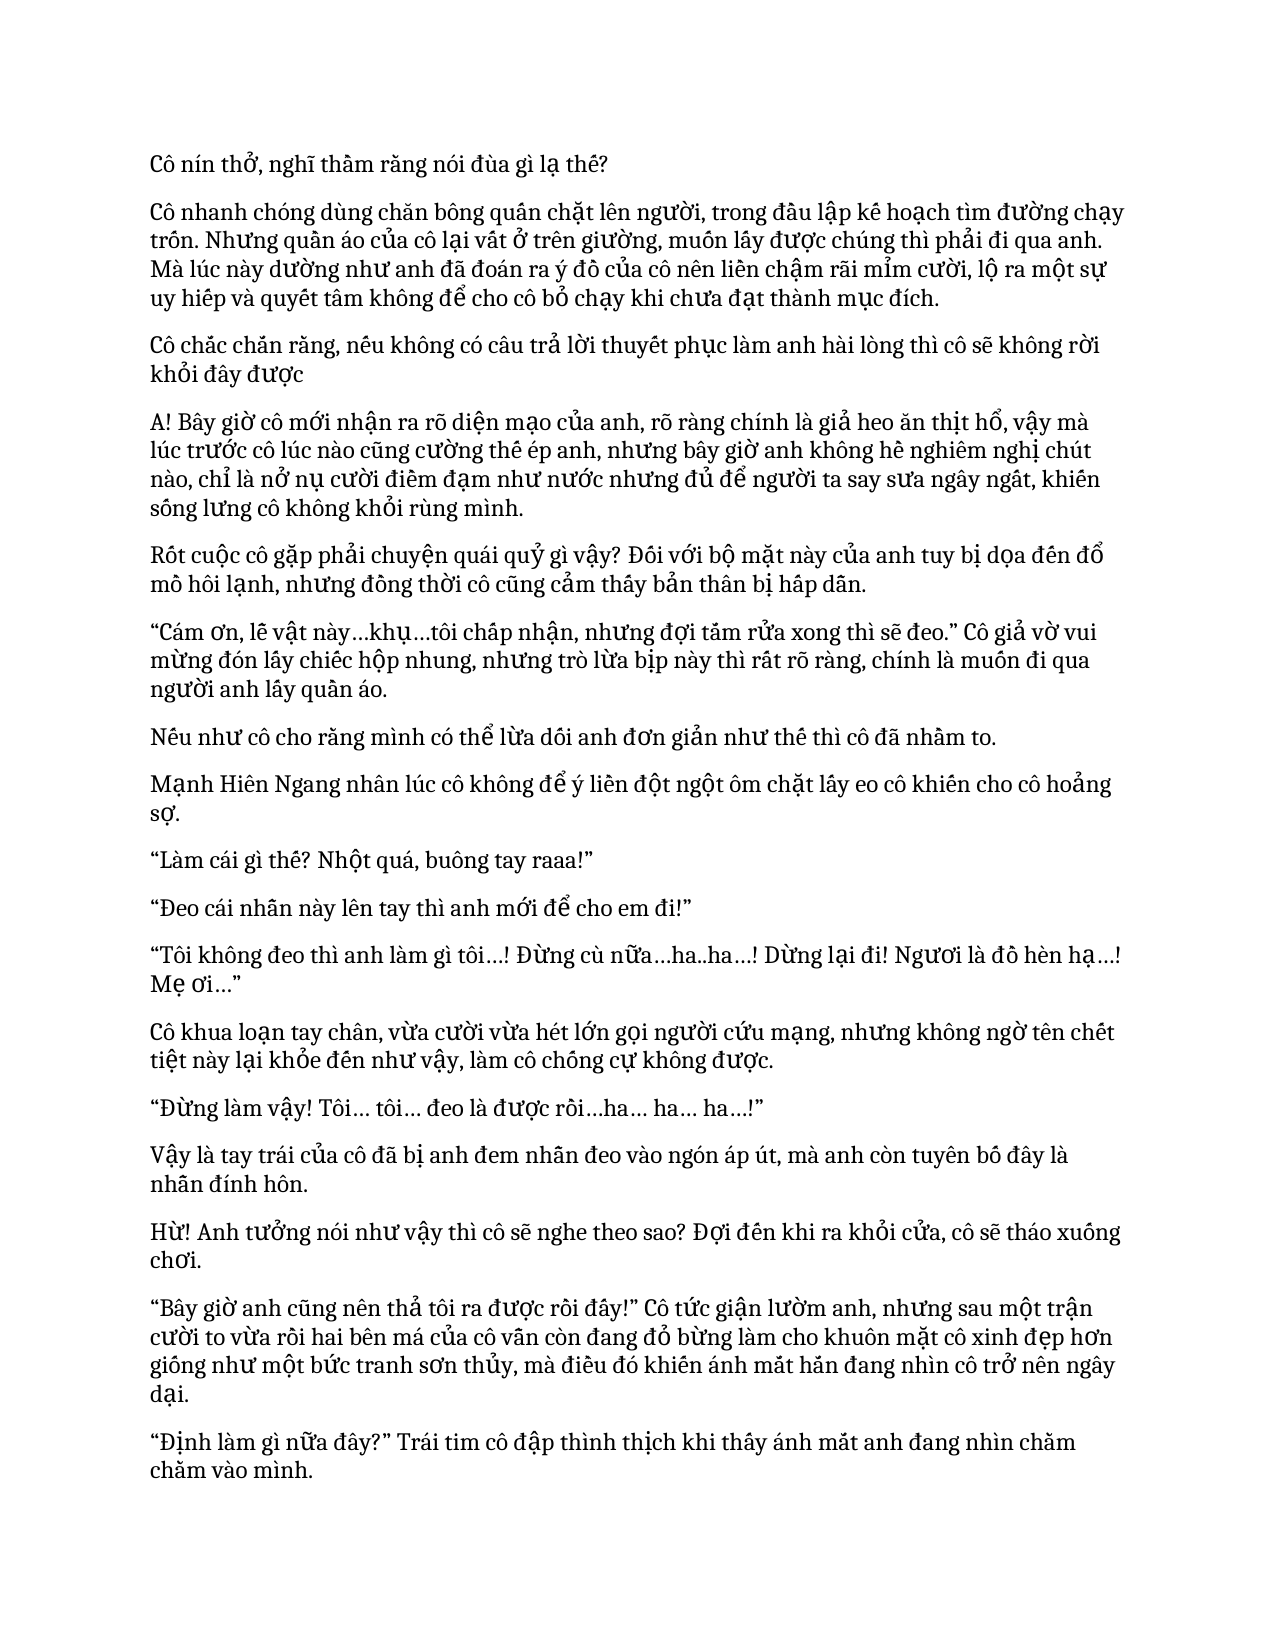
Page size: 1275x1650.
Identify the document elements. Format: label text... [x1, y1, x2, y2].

text Mạnh Hiên Ngang nhân lúc cô không để ý liền đột ngột ôm chặt lấy eo cô khiến cho cô hoảng sợ. [150, 770, 1125, 827]
text Rốt cuộc cô gặp phải chuyện quái quỷ gì vậy? Đối với bộ mặt này của anh tuy bị dọa đến đổ mồ hôi lạnh, nhưng đồng thời cô cũng cảm thấy bản thân bị hấp dẫn. [150, 541, 1125, 599]
text Cô khua loạn tay chân, vừa cười vừa hét lớn gọi người cứu mạng, nhưng không ngờ tên chết tiệt này lại khỏe đến như vậy, làm cô chống cự không được. [150, 1017, 1125, 1075]
text “Đeo cái nhẫn này lên tay thì anh mới để cho em đi!” [150, 894, 1125, 922]
text Vậy là tay trái của cô đã bị anh đem nhẫn đeo vào ngón áp út, mà anh còn tuyên bố đây là nhẫn đính hôn. [150, 1141, 1125, 1199]
text Cô nhanh chóng dùng chăn bông quấn chặt lên người, trong đầu lập kế hoạch tìm đường chạy trốn. Nhưng quần áo của cô lại vất ở trên giường, muốn lấy được chúng thì phải đi qua anh. Mà lúc này dường như anh đã đoán ra ý đồ của cô nên liền chậm rãi mỉm cười, lộ ra một sự uy hiếp và quyết tâm không để cho cô bỏ chạy khi chưa đạt thành mục đích. [150, 197, 1125, 312]
text Cô nín thở, nghĩ thầm rằng nói đùa gì lạ thế? [150, 150, 1125, 179]
text Hừ! Anh tưởng nói như vậy thì cô sẽ nghe theo sao? Đợi đến khi ra khỏi cửa, cô sẽ tháo xuống chơi. [150, 1217, 1125, 1275]
text A! Bây giờ cô mới nhận ra rõ diện mạo của anh, rõ ràng chính là giả heo ăn thịt hổ, vậy mà lúc trước cô lúc nào cũng cường thế ép anh, nhưng bây giờ anh không hề nghiêm nghị chút nào, chỉ là nở nụ cười điềm đạm như nước nhưng đủ để người ta say sưa ngây ngất, khiến sống lưng cô không khỏi rùng mình. [150, 407, 1125, 522]
text “Định làm gì nữa đây?” Trái tim cô đập thình thịch khi thấy ánh mắt anh đang nhìn chằm chằm vào mình. [150, 1427, 1125, 1485]
text “Bây giờ anh cũng nên thả tôi ra được rồi đấy!” Cô tức giận lườm anh, nhưng sau một trận cười to vừa rồi hai bên má của cô vẫn còn đang đỏ bừng làm cho khuôn mặt cô xinh đẹp hơn giống như một bức tranh sơn thủy, mà điều đó khiến ánh mắt hắn đang nhìn cô trở nên ngây dại. [150, 1294, 1125, 1409]
text “Cám ơn, lễ vật này…khụ…tôi chấp nhận, nhưng đợi tắm rửa xong thì sẽ đeo.” Cô giả vờ vui mừng đón lấy chiếc hộp nhung, nhưng trò lừa bịp này thì rất rõ ràng, chính là muốn đi qua người anh lấy quần áo. [150, 617, 1125, 704]
text Nếu như cô cho rằng mình có thể lừa dối anh đơn giản như thế thì cô đã nhầm to. [150, 722, 1125, 751]
text “Làm cái gì thế? Nhột quá, buông tay raaa!” [150, 846, 1125, 875]
text Cô chắc chắn rằng, nếu không có câu trả lời thuyết phục làm anh hài lòng thì cô sẽ không rời khỏi đây được [150, 331, 1125, 389]
text “Đừng làm vậy! Tôi… tôi… đeo là được rồi…ha… ha… ha…!” [150, 1094, 1125, 1122]
text “Tôi không đeo thì anh làm gì tôi…! Đừng cù nữa…ha..ha…! Dừng lại đi! Ngươi là đồ hèn hạ…! Mẹ ơi…” [150, 941, 1125, 999]
